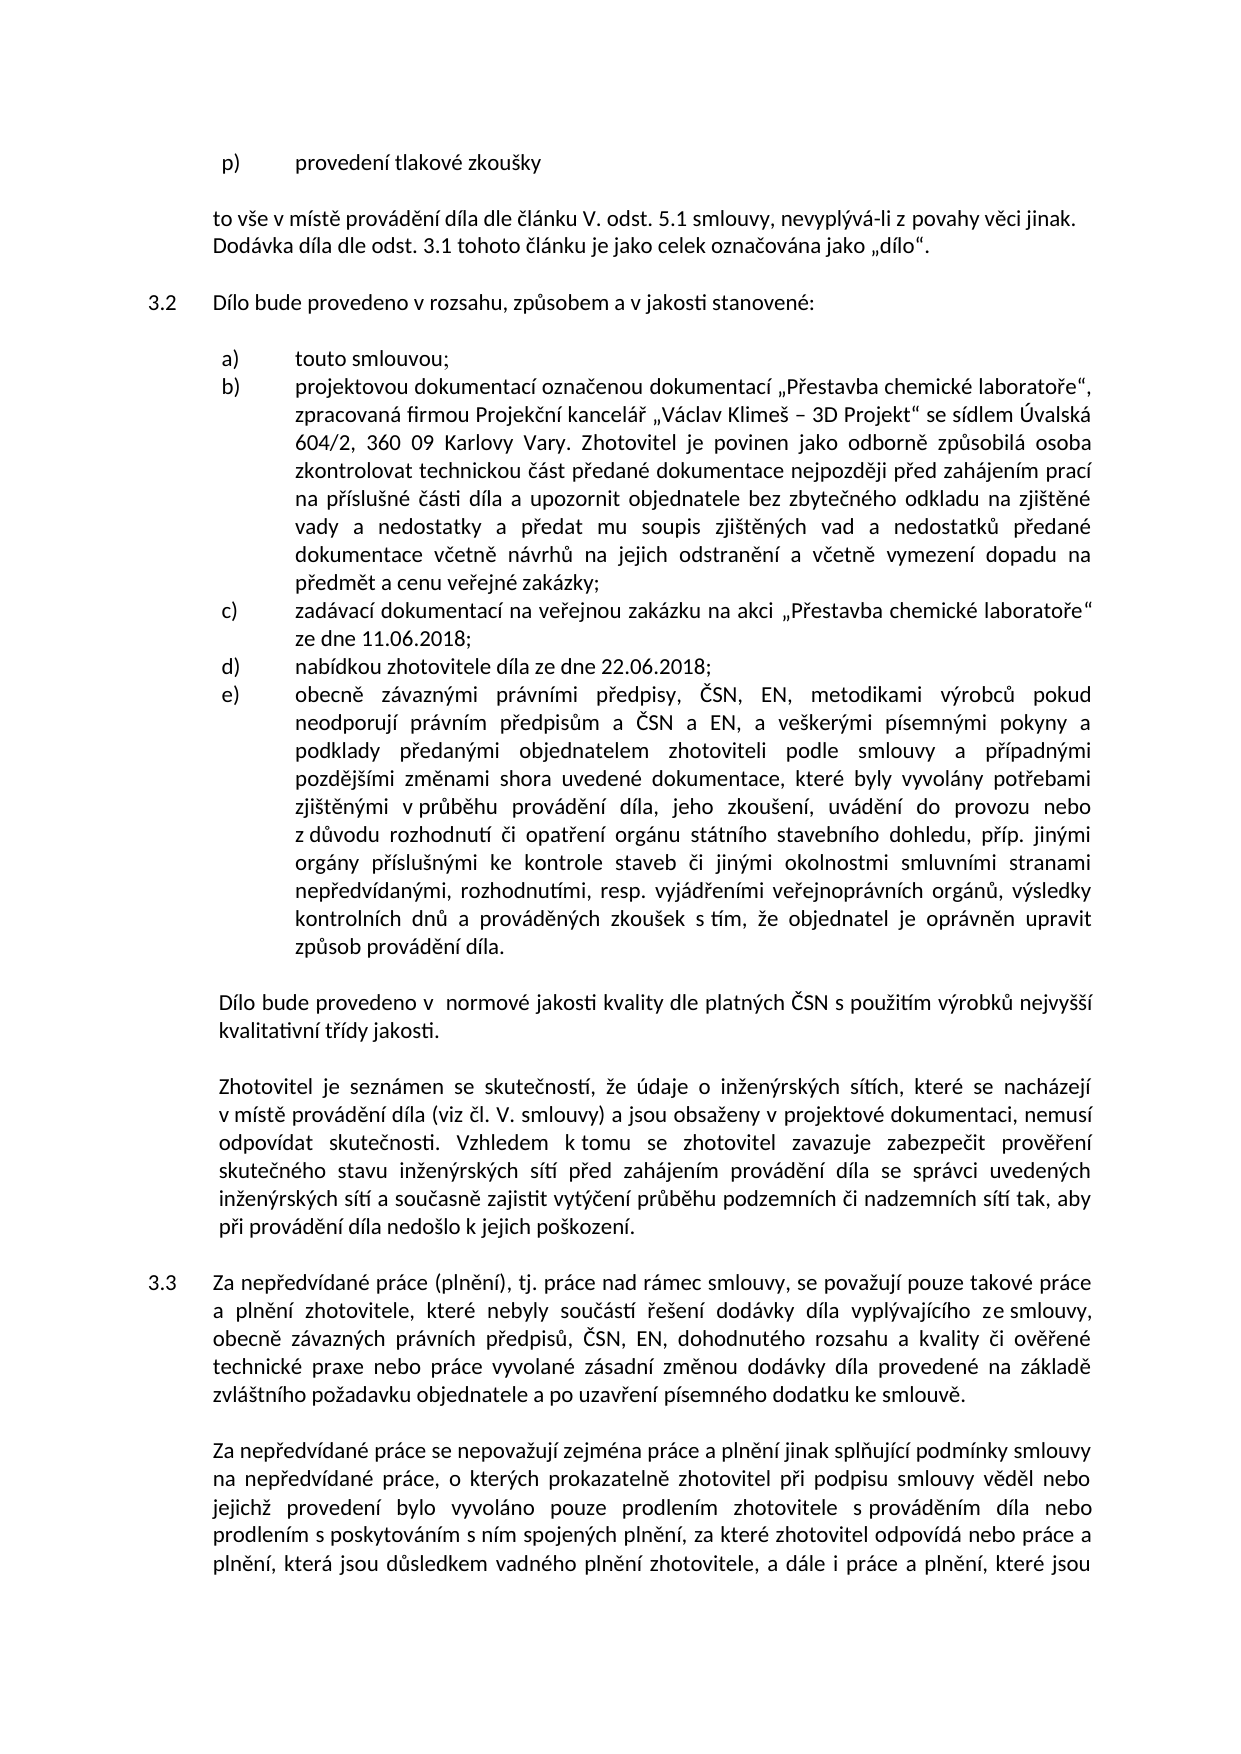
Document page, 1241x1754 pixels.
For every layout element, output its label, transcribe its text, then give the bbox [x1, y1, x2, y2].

list touto smlouvou [221, 344, 1093, 372]
text Dodávka díla dle odst. 3.1 tohoto článku je jako celek označována jako „dílo“. [213, 232, 1093, 260]
list provedení tlakové zkoušky [221, 148, 1093, 176]
text Zhotovitel je seznámen se skutečností, že údaje o inženýrských sítích, které se nacházejí v místě provádění díla (viz čl. V. smlouvy) a jsou obsaženy v projektové dokumentaci, nemusí odpovídat skutečnosti. Vzhledem k tomu se zhotovitel zavazuje zabezpečit prověření skutečného stavu inženýrských sítí před zahájením provádění díla se správci uvedených inženýrských sítí a současně zajistit vytýčení průběhu podzemních či nadzemních sítí tak, aby při provádění díla nedošlo k jejich poškození. [218, 1072, 1093, 1240]
list Dílo bude provedeno v rozsahu, způsobem a v jakosti stanovené: [148, 288, 1093, 316]
list zadávací dokumentací na veřejnou zakázku na akci „Přestavba chemické laboratoře“ ze dne 11.06.2018; [221, 596, 1093, 652]
list nabídkou zhotovitele díla ze dne 22.06.2018; [221, 652, 1093, 680]
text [213, 1437, 1093, 1577]
text to vše v místě provádění díla dle článku V. odst. 5.1 smlouvy, nevyplývá-li z povahy věci jinak. [213, 204, 1093, 232]
text Dílo bude provedeno v normové jakosti kvality dle platných ČSN s použitím výrobků nejvyšší kvalitativní třídy jakosti. [218, 988, 1093, 1044]
list obecně závaznými právními předpisy, ČSN, EN, metodikami výrobců pokud neodporují právním předpisům a ČSN a EN, a veškerými písemnými pokyny a podklady předanými objednatelem zhotoviteli podle smlouvy a případnými pozdějšími změnami shora uvedené dokumentace, které byly vyvolány potřebami zjištěnými v průběhu provádění díla, jeho zkoušení, uvádění do provozu nebo z důvodu rozhodnutí či opatření orgánu státního stavebního dohledu, příp. jinými orgány příslušnými ke kontrole staveb či jinými okolnostmi smluvními stranami nepředvídanými, rozhodnutími, resp. vyjádřeními veřejnoprávních orgánů, výsledky kontrolních dnů a prováděných zkoušek s tím, že objednatel je oprávněn upravit způsob provádění díla. [221, 680, 1093, 960]
list projektovou dokumentací označenou dokumentací „Přestavba chemické laboratoře“, zpracovaná firmou Projekční kancelář „Václav Klimeš – 3D Projekt“ se sídlem Úvalská 604/2, 360 09 Karlovy Vary. Zhotovitel je povinen jako odborně způsobilá osoba zkontrolovat technickou část předané dokumentace nejpozději před zahájením prací na příslušné části díla a upozornit objednatele bez zbytečného odkladu na zjištěné vady a nedostatky a předat mu soupis zjištěných vad a nedostatků předané dokumentace včetně návrhů na jejich odstranění a včetně vymezení dopadu na předmět a cenu veřejné zakázky; [221, 372, 1093, 596]
list Za nepředvídané práce (plnění), tj. práce nad rámec smlouvy, se považují pouze takové práce a plnění zhotovitele, které nebyly součástí řešení dodávky díla vyplývajícího ze smlouvy, obecně závazných právních předpisů, ČSN, EN, dohodnutého rozsahu a kvality či ověřené technické praxe nebo práce vyvolané zásadní změnou dodávky díla provedené na základě zvláštního požadavku objednatele a po uzavření písemného dodatku ke smlouvě. [148, 1268, 1093, 1408]
